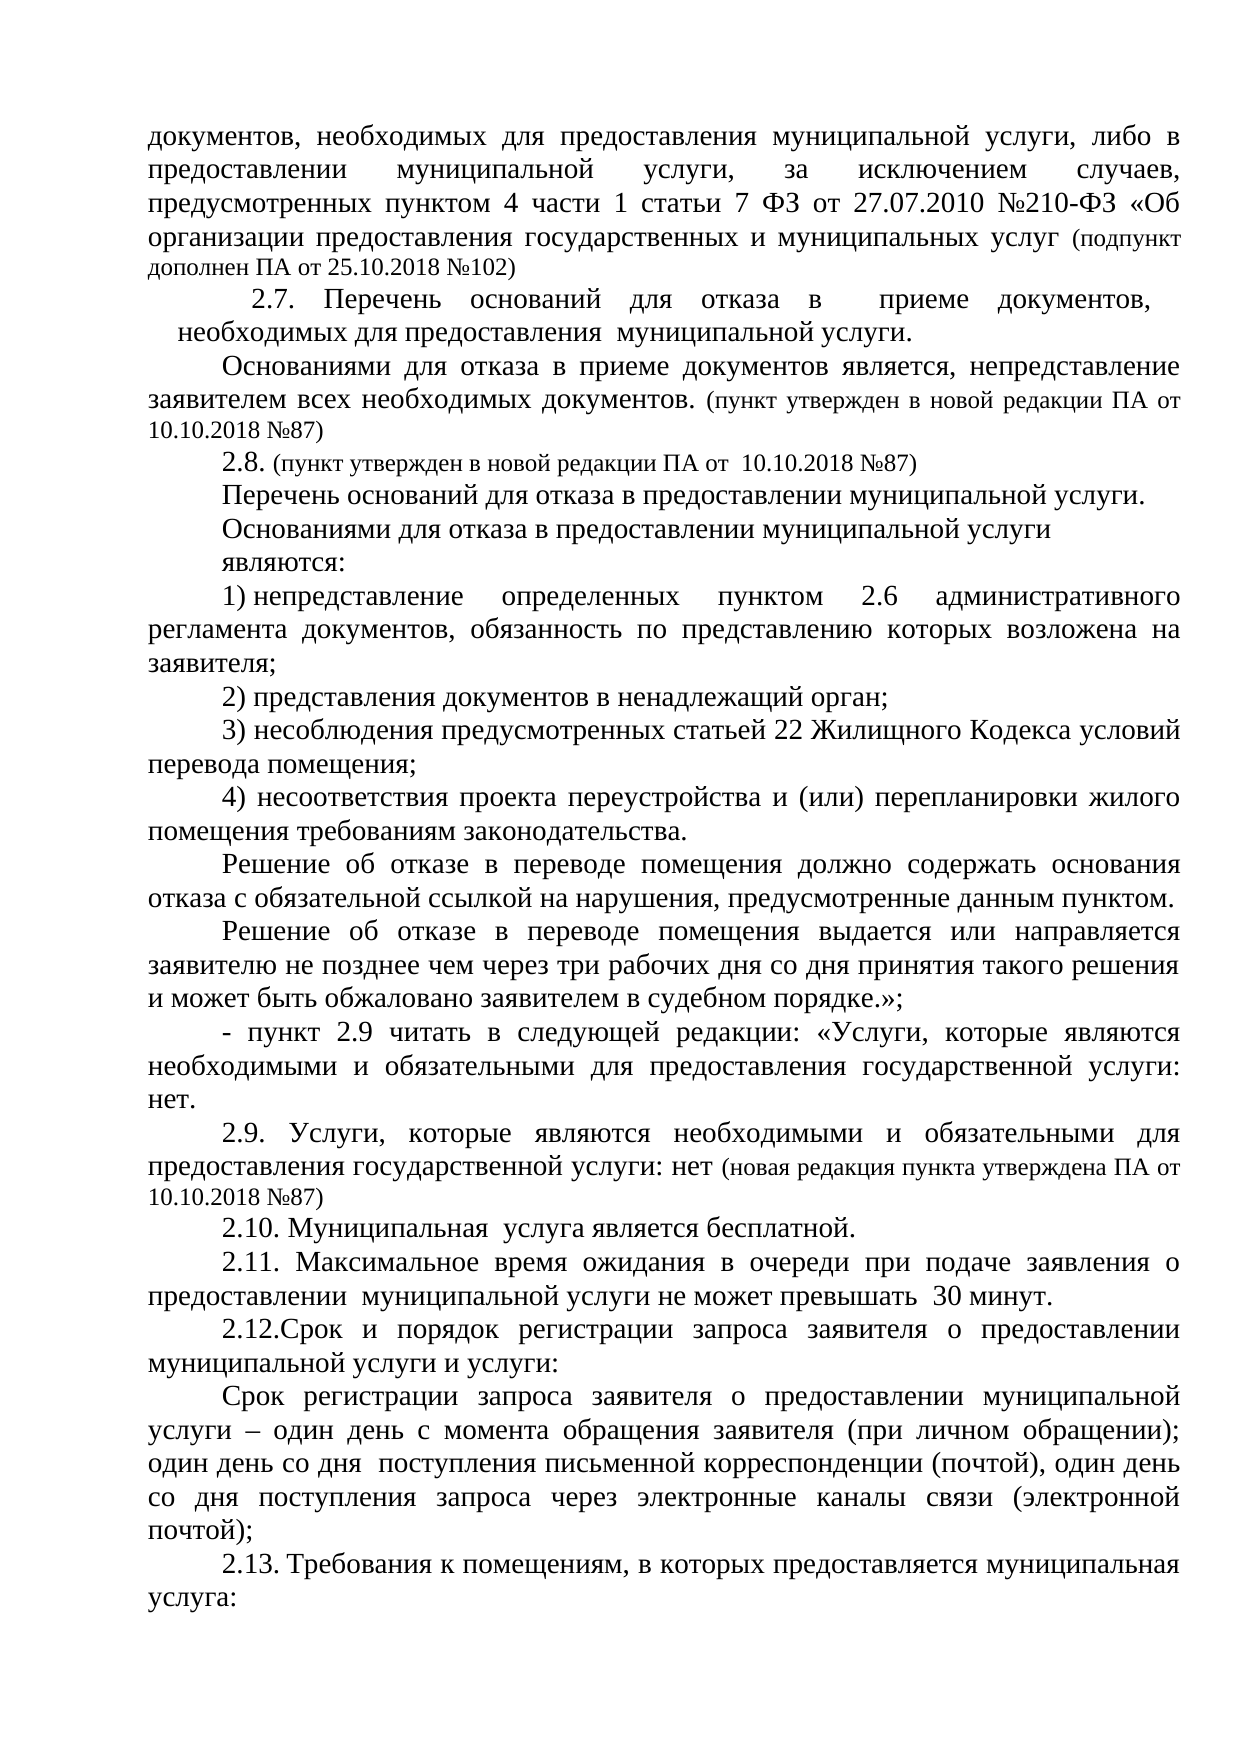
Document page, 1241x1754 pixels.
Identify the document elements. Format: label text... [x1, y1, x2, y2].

text 2.8. (пункт утвержден в новой редакции ПА от 10.10.2018 №87) [148, 444, 1181, 477]
text 2.7. Перечень оснований для отказа в приеме документов, необходимых для предоставления муниципальной услуги. [177, 281, 1152, 348]
text 2.9. Услуги, которые являются необходимыми и обязательными для предоставления государственной услуги: нет (новая редакция пункта утверждена ПА от 10.10.2018 №87) [148, 1115, 1181, 1211]
text - пункт 2.9 читать в следующей редакции: «Услуги, которые являются необходимыми и обязательными для предоставления государственной услуги: нет. [148, 1014, 1181, 1115]
text Основаниями для отказа в предоставлении муниципальной услуги [148, 511, 1181, 544]
text являются: [148, 544, 1181, 578]
text 2) представления документов в ненадлежащий орган; [148, 679, 1181, 712]
text 2.10. Муниципальная услуга является бесплатной. [148, 1211, 1181, 1244]
text 1) непредставление определенных пунктом 2.6 административного регламента документов, обязанность по представлению которых возложена на заявителя; [148, 578, 1181, 679]
text 2.11. Максимальное время ожидания в очереди при подаче заявления о предоставлении муниципальной услуги не может превышать 30 минут. [148, 1244, 1181, 1311]
text 2.13. Требования к помещениям, в которых предоставляется муниципальная услуга: [148, 1546, 1181, 1613]
text Решение об отказе в переводе помещения выдается или направляется заявителю не позднее чем через три рабочих дня со дня принятия такого решения и может быть обжаловано заявителем в судебном порядке.»; [148, 913, 1181, 1014]
text Решение об отказе в переводе помещения должно содержать основания отказа с обязательной ссылкой на нарушения, предусмотренные данным пунктом. [148, 846, 1181, 913]
text Основаниями для отказа в приеме документов является, непредставление заявителем всех необходимых документов. (пункт утвержден в новой редакции ПА от 10.10.2018 №87) [148, 348, 1181, 444]
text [148, 118, 1181, 281]
text Перечень оснований для отказа в предоставлении муниципальной услуги. [148, 477, 1181, 511]
text Срок регистрации запроса заявителя о предоставлении муниципальной услуги – один день с момента обращения заявителя (при личном обращении); один день со дня поступления письменной корреспонденции (почтой), один день со дня поступления запроса через электронные каналы связи (электронной почтой); [148, 1378, 1181, 1546]
text 4) несоответствия проекта переустройства и (или) перепланировки жилого помещения требованиям законодательства. [148, 779, 1181, 846]
text 2.12.Срок и порядок регистрации запроса заявителя о предоставлении муниципальной услуги и услуги: [148, 1311, 1181, 1378]
text 3) несоблюдения предусмотренных статьей 22 Жилищного Кодекса условий перевода помещения; [148, 712, 1181, 779]
